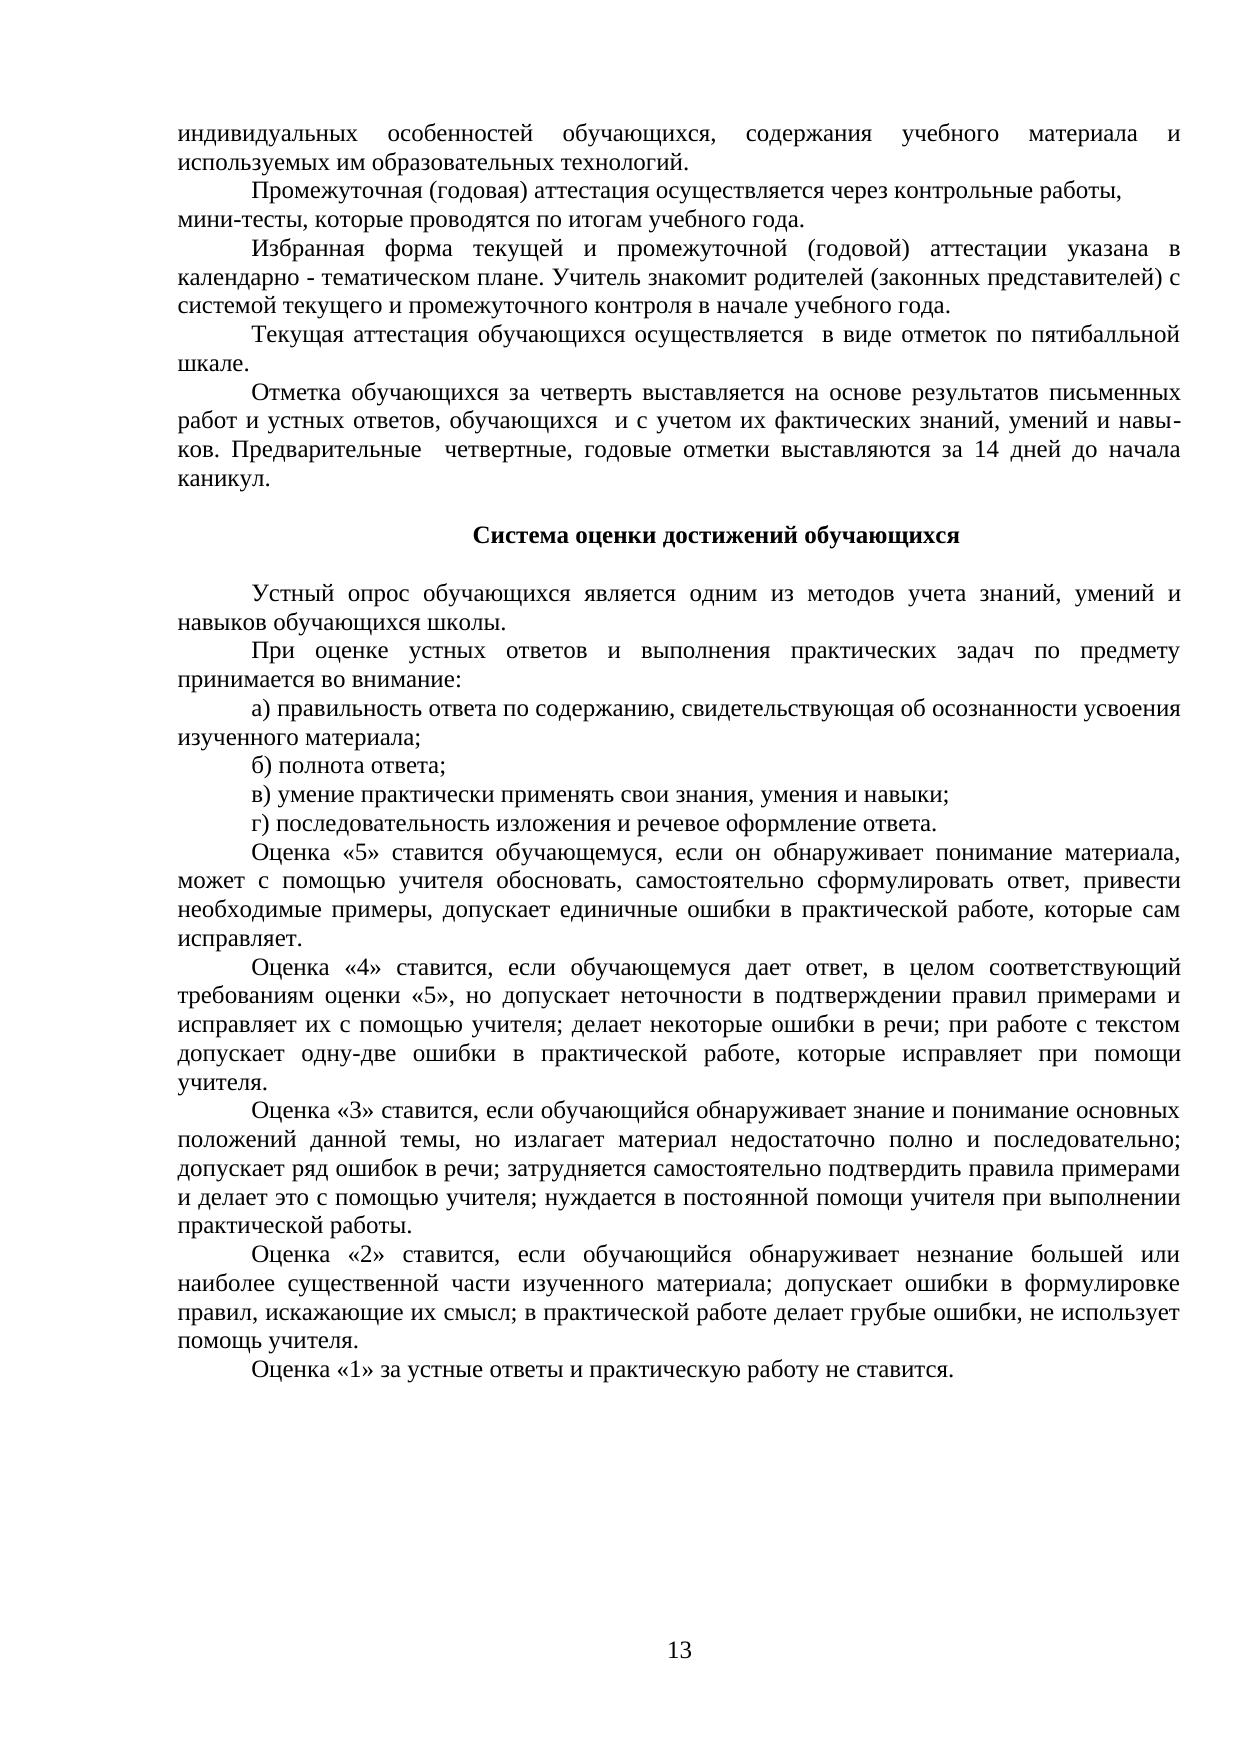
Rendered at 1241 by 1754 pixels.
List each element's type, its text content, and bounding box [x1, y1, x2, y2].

text г) последовательность изложения и речевое оформление ответа. [177, 808, 1181, 837]
text Система оценки достижений обучающихся [177, 521, 1181, 549]
text Оценка «5» ставится обучающемуся, если он обнаруживает понимание материала, может с помощью учителя обосновать, самостоятельно сформулировать ответ, привести необходимые примеры, допускает единичные ошибки в практической работе, которые сам исправляет. [177, 837, 1181, 952]
text Оценка «3» ставится, если обучающийся обнаруживает знание и понимание основных положений данной темы, но излагает материал недостаточно полно и последовательно; допускает ряд ошибок в речи; затрудняется самостоятельно подтвердить правила примерами и делает это с помощью учителя; нуждается в постоянной помощи учителя при выполнении практической работы. [177, 1096, 1181, 1239]
text При оценке устных ответов и выполнения практических задач по предмету принимается во внимание: [177, 636, 1181, 693]
text Отметка обучающихся за четверть выставляется на основе результатов письменных работ и устных ответов, обучающихся и с учетом их фактических знаний, умений и навыков. Предварительные четвертные, годовые отметки выставляются за 14 дней до начала каникул. [177, 377, 1181, 492]
text Промежуточная (годовая) аттестация осуществляется через контрольные работы, мини-тесты, которые проводятся по итогам учебного года. [177, 176, 1181, 233]
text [177, 118, 1181, 176]
text Избранная форма текущей и промежуточной (годовой) аттестации указана в календарно - тематическом плане. Учитель знакомит родителей (законных представителей) с системой текущего и промежуточного контроля в начале учебного года. [177, 233, 1181, 319]
text Оценка «1» за устные ответы и практическую работу не ставится. [177, 1354, 1181, 1383]
text Оценка «4» ставится, если обучающемуся дает ответ, в целом соответствующий требованиям оценки «5», но допускает неточности в подтверждении правил примерами и исправляет их с помощью учителя; делает некоторые ошибки в речи; при работе с текстом допускает одну-две ошибки в практической работе, которые исправляет при помощи учителя. [177, 952, 1181, 1096]
text Устный опрос обучающихся является одним из методов учета знаний, умений и навыков обучающихся школы. [177, 578, 1181, 636]
text б) полнота ответа; [177, 751, 1181, 779]
text а) правильность ответа по содержанию, свидетельствующая об осознанности усвоения изученного материала; [177, 693, 1181, 751]
text Оценка «2» ставится, если обучающийся обнаруживает незнание большей или наиболее существенной части изученного материала; допускает ошибки в формулировке правил, искажающие их смысл; в практической работе делает грубые ошибки, не использует помощь учителя. [177, 1239, 1181, 1354]
text в) умение практически применять свои знания, умения и навыки; [177, 779, 1181, 808]
text Текущая аттестация обучающихся осуществляется в виде отметок по пятибалльной шкале. [177, 319, 1181, 377]
